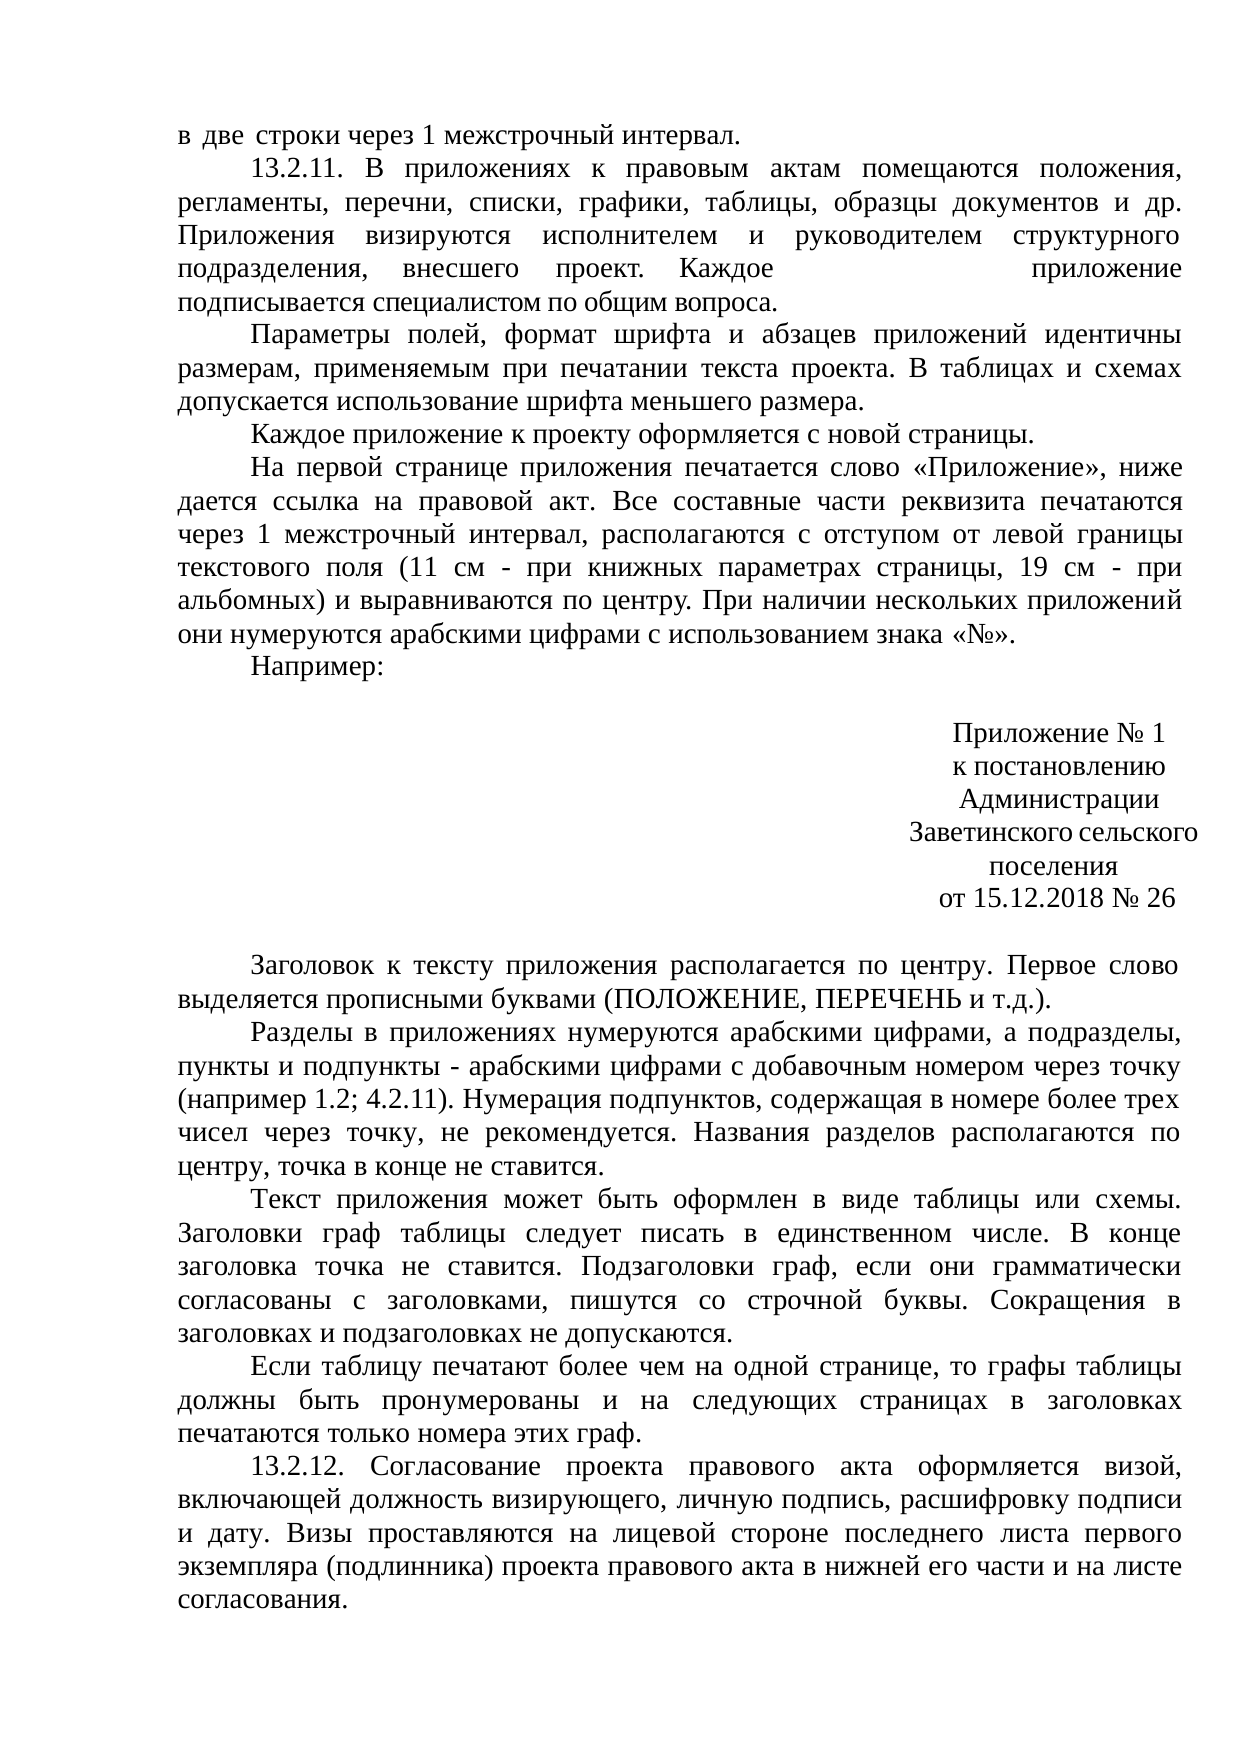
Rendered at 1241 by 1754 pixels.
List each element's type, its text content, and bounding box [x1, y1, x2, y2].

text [177, 118, 1182, 151]
text от 15.12.2018 № 26 [901, 881, 1206, 914]
text Например: [250, 649, 1183, 682]
text 13.2.11. В приложениях к правовым актам помещаются положения, регламенты, перечни, списки, графики, таблицы, образцы документов и др. Приложения визируются исполнителем и руководителем структурного подразделения, внесшего проект. Каждое приложение подписывается специалистом по общим вопроса. [177, 151, 1182, 317]
text Приложение № 1 [926, 716, 1192, 749]
text Заголовок к тексту приложения располагается по центру. Первое слово выделяется прописными буквами (ПОЛОЖЕНИЕ, ПЕРЕЧЕНЬ и т.д.). [177, 948, 1186, 1014]
text Параметры полей, формат шрифта и абзацев приложений идентичны размерам, применяемым при печатании текста проекта. В таблицах и схемах допускается использование шрифта меньшего размера. [177, 317, 1182, 417]
text На первой странице приложения печатается слово «Приложение», ниже дается ссылка на правовой акт. Все составные части реквизита печатаются через 1 межстрочный интервал, располагаются с отступом от левой границы текстового поля (11 см - при книжных параметрах страницы, 19 см - при альбомных) и выравниваются по центру. При наличии нескольких приложений они нумеруются арабскими цифрами с использованием знака «№». [177, 450, 1183, 649]
text к постановлению Администрации [926, 749, 1192, 815]
text чисел через точку, не рекомендуется. Названия разделов располагаются по центру, точка в конце не ставится. [177, 1115, 1186, 1181]
text Каждое приложение к проекту оформляется с новой страницы. [250, 417, 1183, 450]
text Если таблицу печатают более чем на одной странице, то графы таблицы должны быть пронумерованы и на следующих страницах в заголовках печатаются только номера этих граф. [177, 1349, 1182, 1449]
text Текст приложения может быть оформлен в виде таблицы или схемы. Заголовки граф таблицы следует писать в единственном числе. В конце заголовка точка не ставится. Подзаголовки граф, если они грамматически согласованы с заголовками, пишутся со строчной буквы. Сокращения в заголовках и подзаголовках не допускаются. [177, 1181, 1181, 1349]
text Заветинского сельского поселения [901, 815, 1206, 881]
text 13.2.12. Согласование проекта правового акта оформляется визой, включающей должность визирующего, личную подпись, расшифровку подписи и дату. Визы проставляются на лицевой стороне последнего листа первого экземпляра (подлинника) проекта правового акта в нижней его части и на листе согласования. [177, 1449, 1182, 1615]
text Разделы в приложениях нумеруются арабскими цифрами, а подразделы, пункты и подпункты - арабскими цифрами с добавочным номером через точку (например 1.2; 4.2.11). Нумерация подпунктов, содержащая в номере более трех [177, 1014, 1181, 1115]
